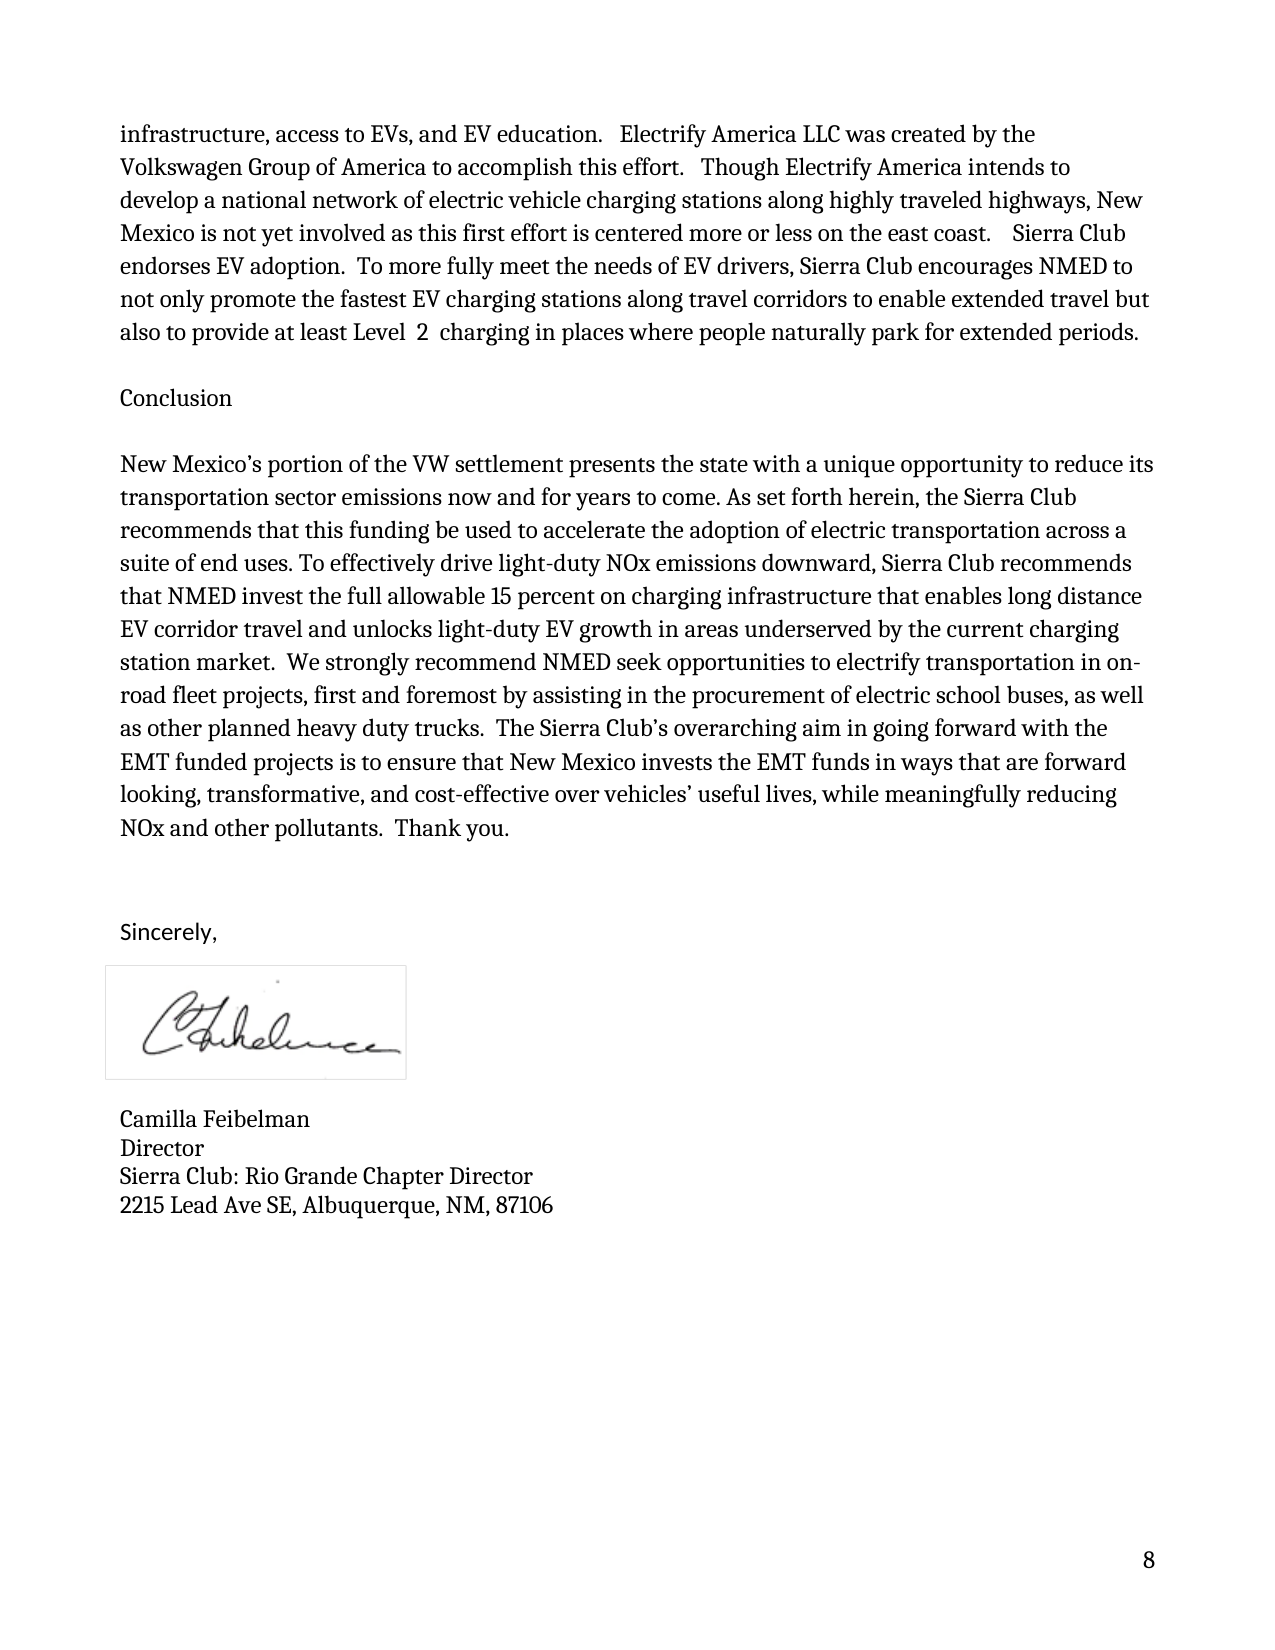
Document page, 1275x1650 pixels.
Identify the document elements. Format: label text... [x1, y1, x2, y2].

picture [90, 958, 422, 1089]
text Sincerely, [120, 916, 1155, 947]
text Sierra Club: Rio Grande Chapter Director [120, 1162, 1164, 1191]
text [120, 120, 1155, 347]
text New Mexico’s portion of the VW settlement presents the state with a unique opportunity to reduce its transportation sector emissions now and for years to come. As set forth herein, the Sierra Club recommends that this funding be used to accelerate the adoption of electric transportation across a suite of end uses. To effectively drive light-duty NOx emissions downward, Sierra Club recommends that NMED invest the full allowable 15 percent on charging infrastructure that enables long distance EV corridor travel and unlocks light-duty EV growth in areas underserved by the current charging station market. We strongly recommend NMED seek opportunities to electrify transportation in on-road fleet projects, first and foremost by assisting in the procurement of electric school buses, as well as other planned heavy duty trucks. The Sierra Club’s overarching aim in going forward with the EMT funded projects is to ensure that New Mexico invests the EMT funds in ways that are forward looking, transformative, and cost-effective over vehicles’ useful lives, while meaningfully reducing NOx and other pollutants. Thank you. [120, 450, 1155, 842]
text 2215 Lead Ave SE, Albuquerque, NM, 87106 [120, 1191, 1164, 1220]
text Conclusion [120, 384, 1155, 413]
text Director [120, 1133, 1164, 1162]
text Camilla Feibelman [120, 1105, 1164, 1133]
